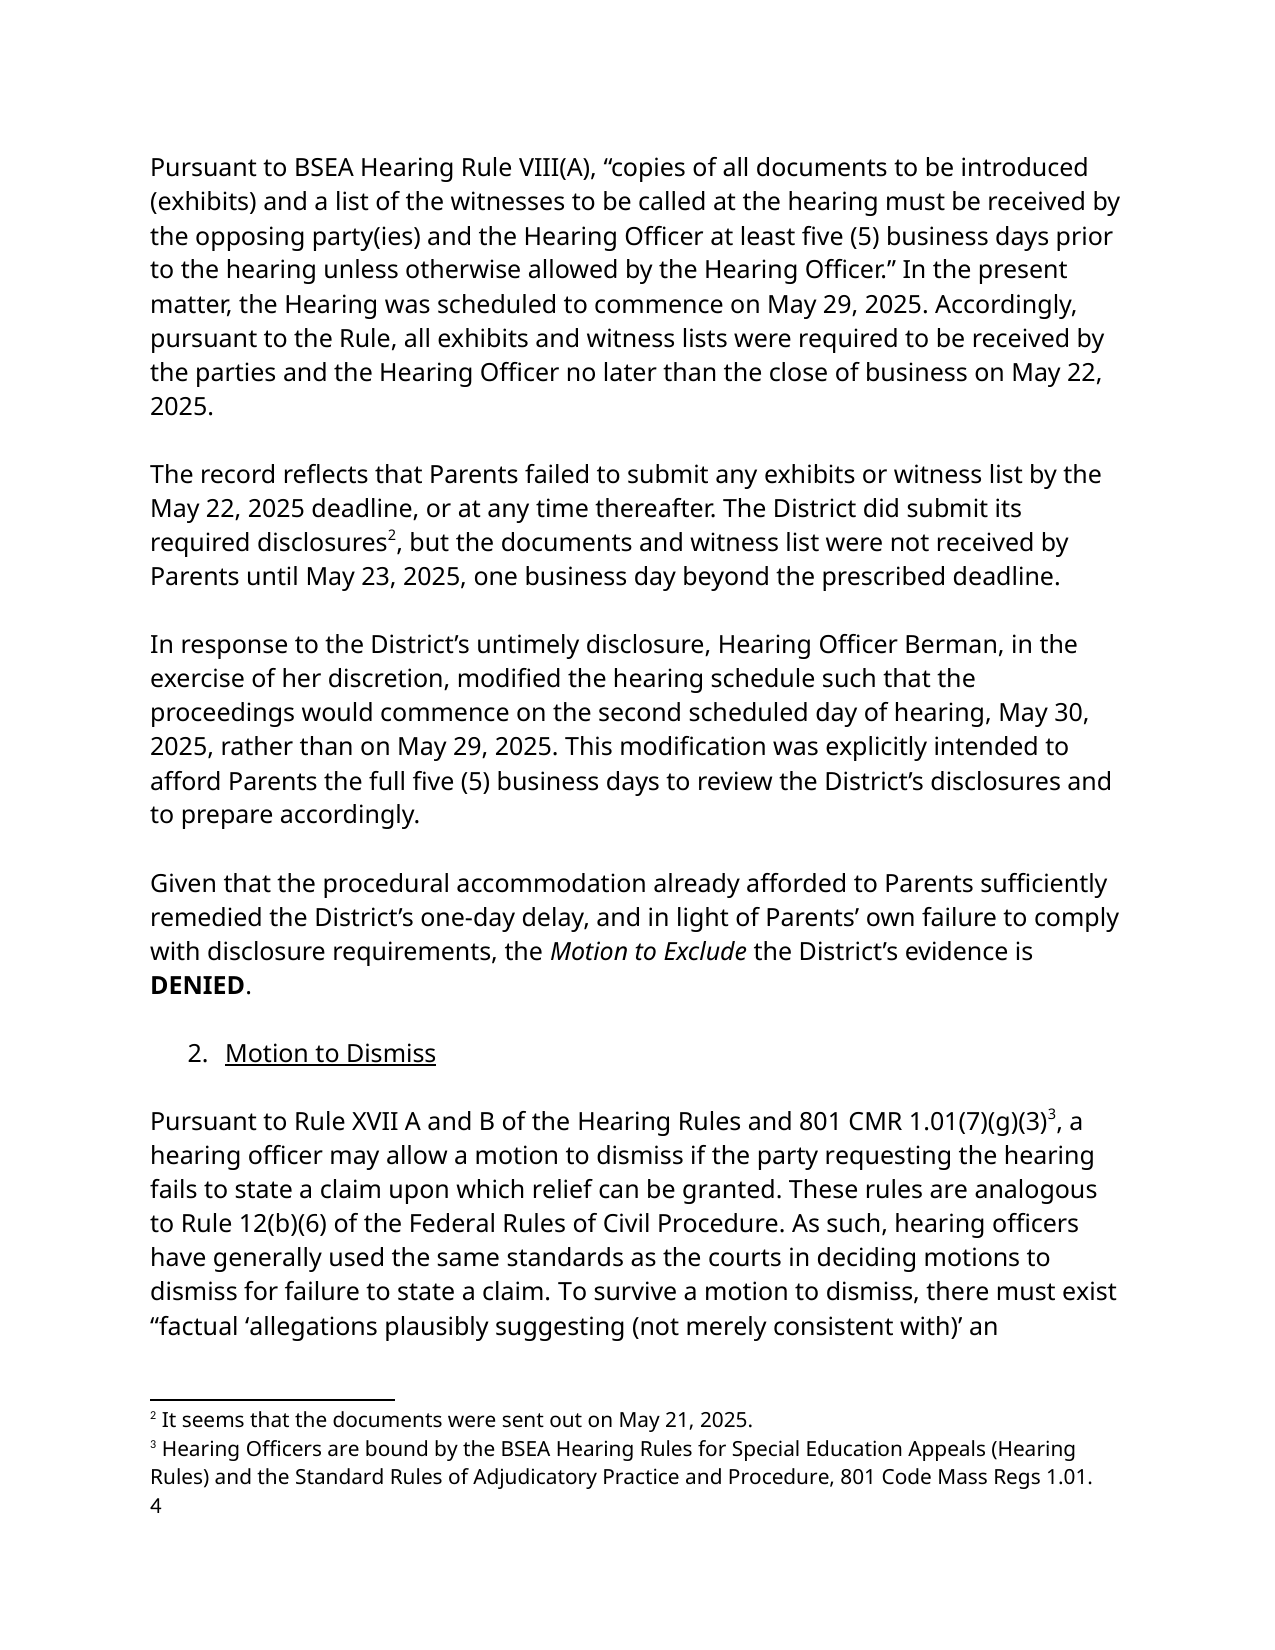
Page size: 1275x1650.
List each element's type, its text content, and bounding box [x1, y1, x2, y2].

text In response to the District’s untimely disclosure, Hearing Officer Berman, in the exercise of her discretion, modified the hearing schedule such that the proceedings would commence on the second scheduled day of hearing, May 30, 2025, rather than on May 29, 2025. This modification was explicitly intended to afford Parents the full five (5) business days to review the District’s disclosures and to prepare accordingly. [150, 627, 1125, 831]
text Pursuant to BSEA Hearing Rule VIII(A), “copies of all documents to be introduced (exhibits) and a list of the witnesses to be called at the hearing must be received by the opposing party(ies) and the Hearing Officer at least five (5) business days prior to the hearing unless otherwise allowed by the Hearing Officer.” In the present matter, the Hearing was scheduled to commence on May 29, 2025. Accordingly, pursuant to the Rule, all exhibits and witness lists were required to be received by the parties and the Hearing Officer no later than the close of business on May 22, 2025. [150, 150, 1125, 422]
text Given that the procedural accommodation already afforded to Parents sufficiently remedied the District’s one-day delay, and in light of Parents’ own failure to comply with disclosure requirements, the Motion to Exclude the District’s evidence is DENIED. [150, 865, 1125, 1002]
text The record reflects that Parents failed to submit any exhibits or witness list by the May 22, 2025 deadline, or at any time thereafter. The District did submit its required disclosures, but the documents and witness list were not received by Parents until May 23, 2025, one business day beyond the prescribed deadline. [150, 457, 1125, 593]
list Motion to Dismiss [187, 1036, 1125, 1070]
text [150, 1104, 1125, 1342]
